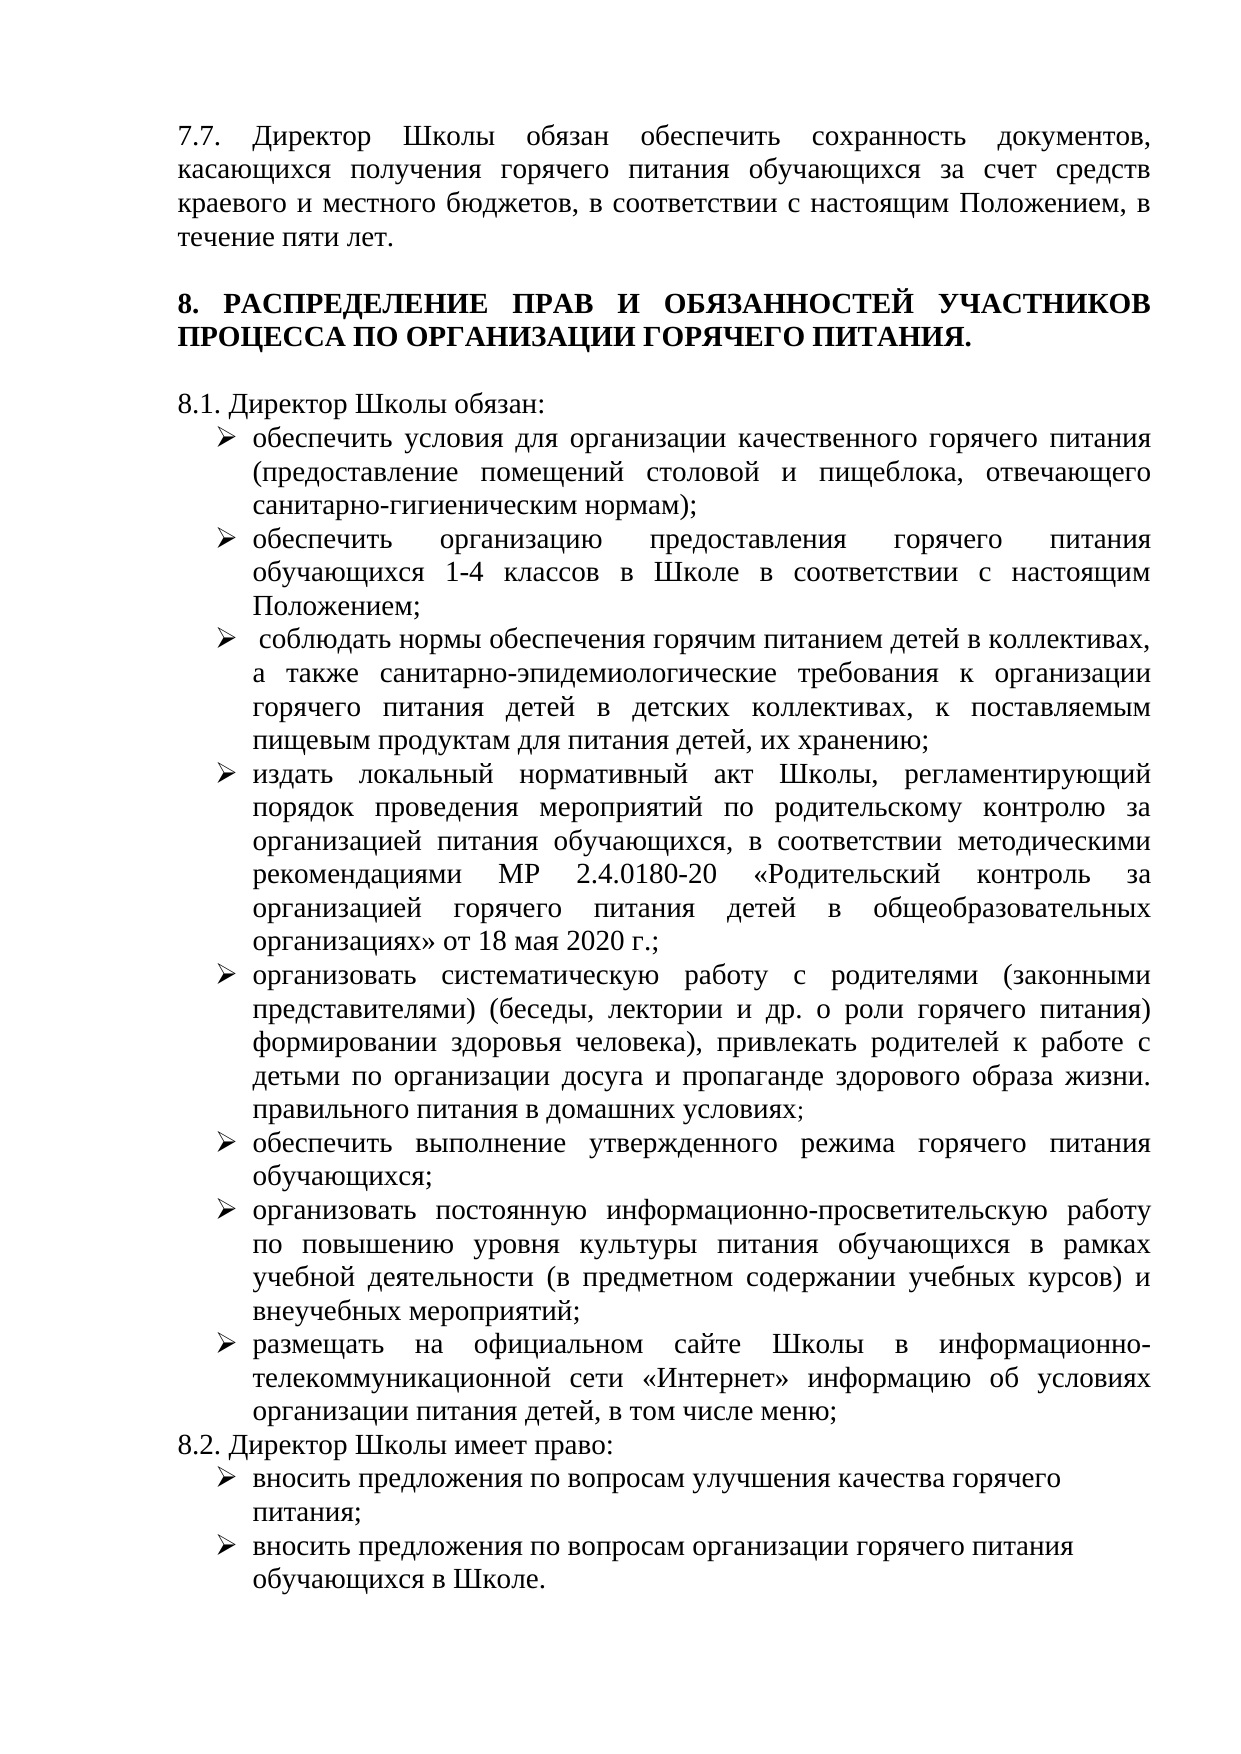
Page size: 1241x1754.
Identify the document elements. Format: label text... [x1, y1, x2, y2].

text 8.1. Директор Школы обязан: [177, 386, 1152, 420]
list вносить предложения по вопросам улучшения качества горячего питания; [215, 1461, 1152, 1528]
list соблюдать нормы обеспечения горячим питанием детей в коллективах, а также санитарно-эпидемиологические требования к организации горячего питания детей в детских коллективах, к поставляемым пищевым продуктам для питания детей, их хранению; [215, 621, 1152, 756]
list организовать постоянную информационно-просветительскую работу по повышению уровня культуры питания обучающихся в рамках учебной деятельности (в предметном содержании учебных курсов) и внеучебных мероприятий; [215, 1192, 1152, 1326]
list обеспечить выполнение утвержденного режима горячего питания обучающихся; [215, 1125, 1152, 1192]
list вносить предложения по вопросам организации горячего питания обучающихся в Школе. [215, 1528, 1152, 1595]
list обеспечить организацию предоставления горячего питания обучающихся 1-4 классов в Школе в соответствии с настоящим Положением; [215, 521, 1152, 621]
list обеспечить условия для организации качественного горячего питания (предоставление помещений столовой и пищеблока, отвечающего санитарно-гигиеническим нормам); [215, 420, 1152, 521]
text 8. РАСПРЕДЕЛЕНИЕ ПРАВ И ОБЯЗАННОСТЕЙ УЧАСТНИКОВ ПРОЦЕССА ПО ОРГАНИЗАЦИИ ГОРЯЧЕГО ПИТАНИЯ. [177, 286, 1152, 353]
list организовать систематическую работу с родителями (законными представителями) (беседы, лектории и др. о роли горячего питания) формировании здоровья человека), привлекать родителей к работе с детьми по организации досуга и пропаганде здорового образа жизни. правильного питания в домашних условиях; [215, 957, 1152, 1125]
text 8.2. Директор Школы имеет право: [177, 1427, 1152, 1461]
list размещать на официальном сайте Школы в информационно-телекоммуникационной сети «Интернет» информацию об условиях организации питания детей, в том числе меню; [215, 1326, 1152, 1427]
text 7.7. Директор Школы обязан обеспечить сохранность документов, касающихся получения горячего питания обучающихся за счет средств краевого и местного бюджетов, в соответствии с настоящим Положением, в течение пяти лет. [177, 118, 1152, 252]
list издать локальный нормативный акт Школы, регламентирующий порядок проведения мероприятий по родительскому контролю за организацией питания обучающихся, в соответствии методическими рекомендациями МР 2.4.0180-20 «Родительский контроль за организацией горячего питания детей в общеобразовательных организациях» от 18 мая 2020 г.; [215, 756, 1152, 957]
